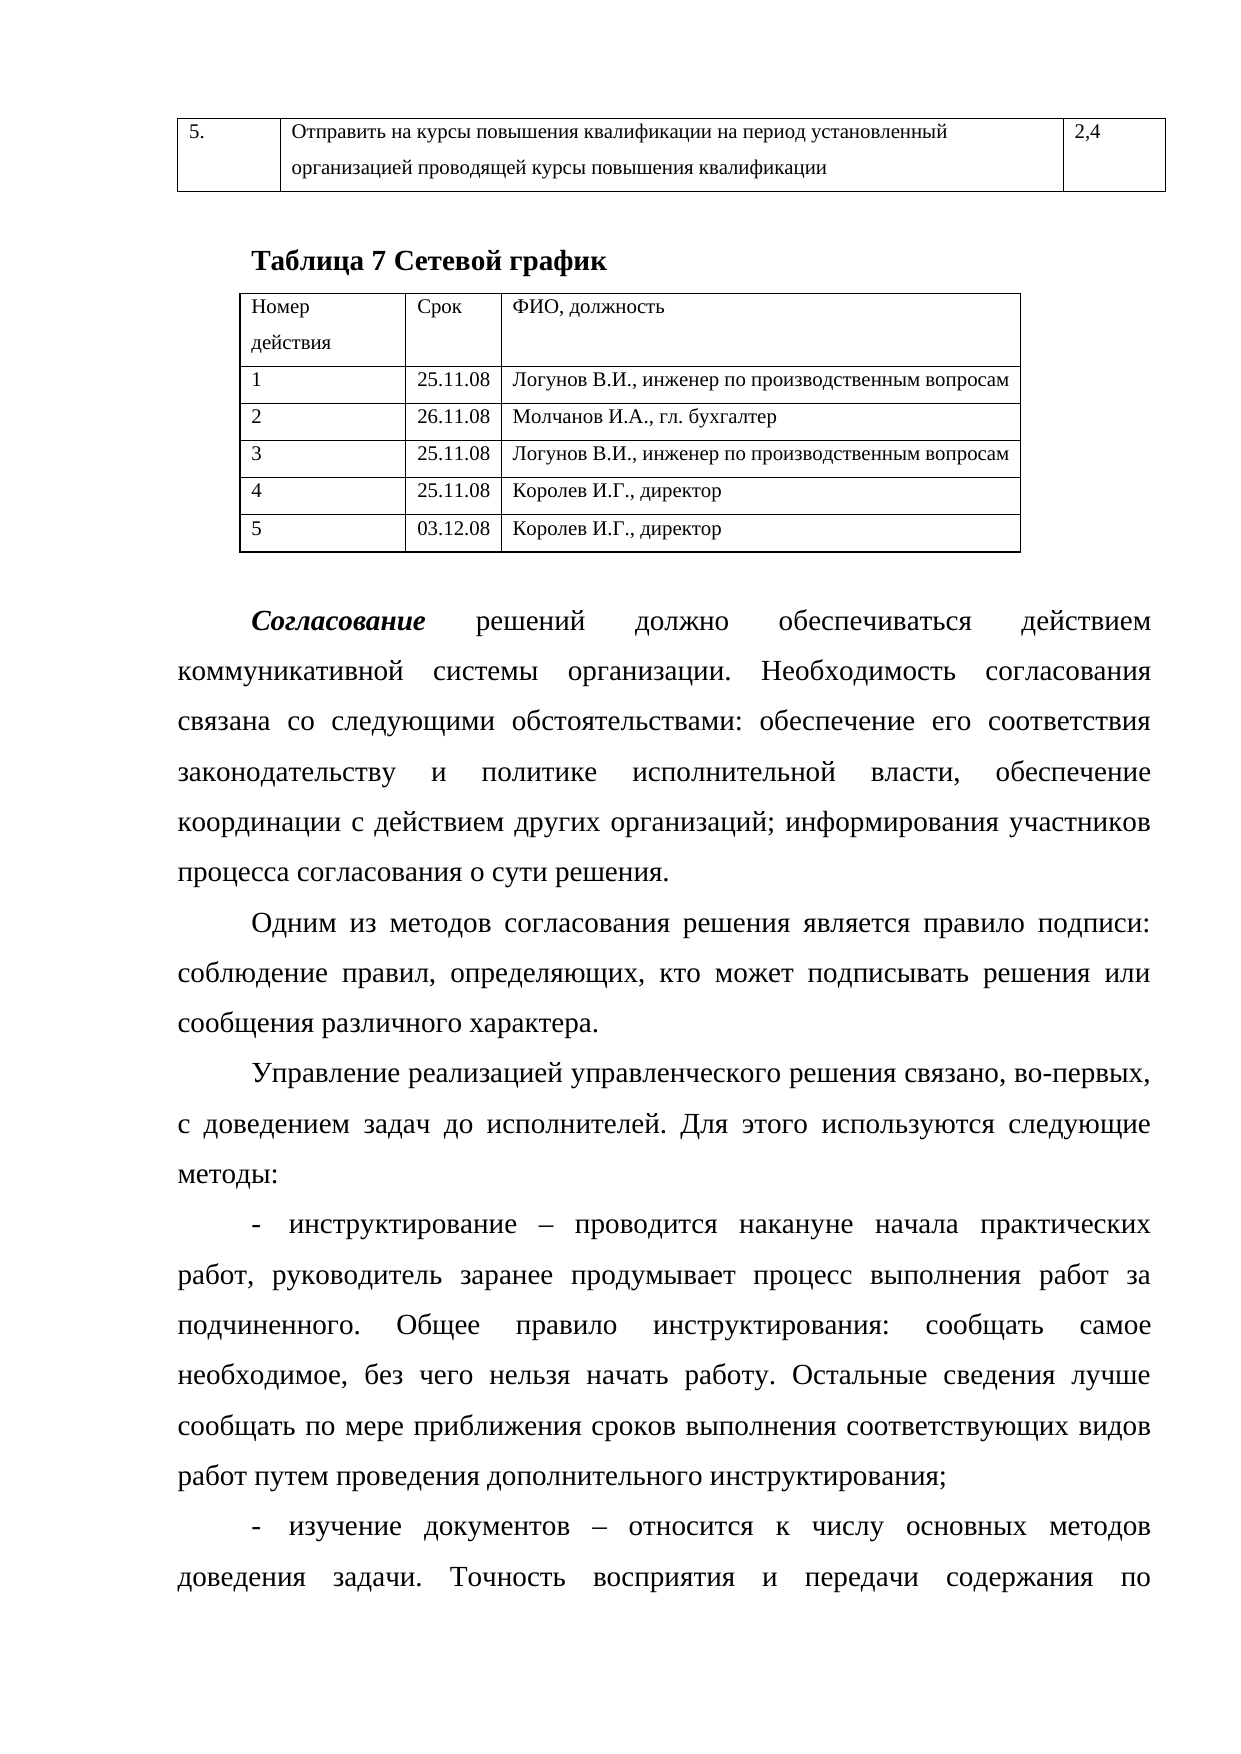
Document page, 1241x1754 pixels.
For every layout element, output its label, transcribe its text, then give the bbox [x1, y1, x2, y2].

table_cell Королев И.Г., директор [502, 478, 1020, 514]
table_cell Логунов В.И., инженер по производственным вопросам [502, 367, 1020, 403]
table_header Номер действия [241, 294, 405, 366]
table_header Срок [406, 294, 501, 366]
table_header ФИО, должность [502, 294, 1020, 366]
table_cell 03.12.08 [406, 515, 501, 551]
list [177, 1508, 1152, 1592]
table_cell Отправить на курсы повышения квалификации на период установленный организацией проводящей курсы повышения квалификации [281, 119, 1063, 191]
table_cell 3 [241, 441, 405, 477]
table_cell 25.11.08 [406, 441, 501, 477]
table_cell 5 [241, 515, 405, 551]
table_cell 1 [241, 367, 405, 403]
table_cell 2 [241, 404, 405, 440]
table_cell 26.11.08 [406, 404, 501, 440]
text Таблица 7 Сетевой график [177, 243, 1152, 276]
table_cell Логунов В.И., инженер по производственным вопросам [502, 441, 1020, 477]
table_cell 25.11.08 [406, 367, 501, 403]
text Управление реализацией управленческого решения связано, во-первых, с доведением задач до исполнителей. Для этого используются следующие методы: [177, 1056, 1152, 1190]
table_cell 2,4 [1064, 119, 1165, 191]
table_cell Королев И.Г., директор [502, 515, 1020, 551]
list инструктирование – проводится накануне начала практических работ, руководитель заранее продумывает процесс выполнения работ за подчиненного. Общее правило инструктирования: сообщать самое необходимое, без чего нельзя начать работу. Остальные сведения лучше сообщать по мере приближения сроков выполнения соответствующих видов работ путем проведения дополнительного инструктирования; [177, 1207, 1152, 1492]
text Согласование решений должно обеспечиваться действием коммуникативной системы организации. Необходимость согласования связана со следующими обстоятельствами: обеспечение его соответствия законодательству и политике исполнительной власти, обеспечение координации с действием других организаций; информирования участников процесса согласования о сути решения. [177, 603, 1152, 888]
table_cell 5. [178, 119, 280, 191]
table_cell Молчанов И.А., гл. бухгалтер [502, 404, 1020, 440]
text Одним из методов согласования решения является правило подписи: соблюдение правил, определяющих, кто может подписывать решения или сообщения различного характера. [177, 905, 1152, 1039]
table_cell 25.11.08 [406, 478, 501, 514]
table_cell 4 [241, 478, 405, 514]
